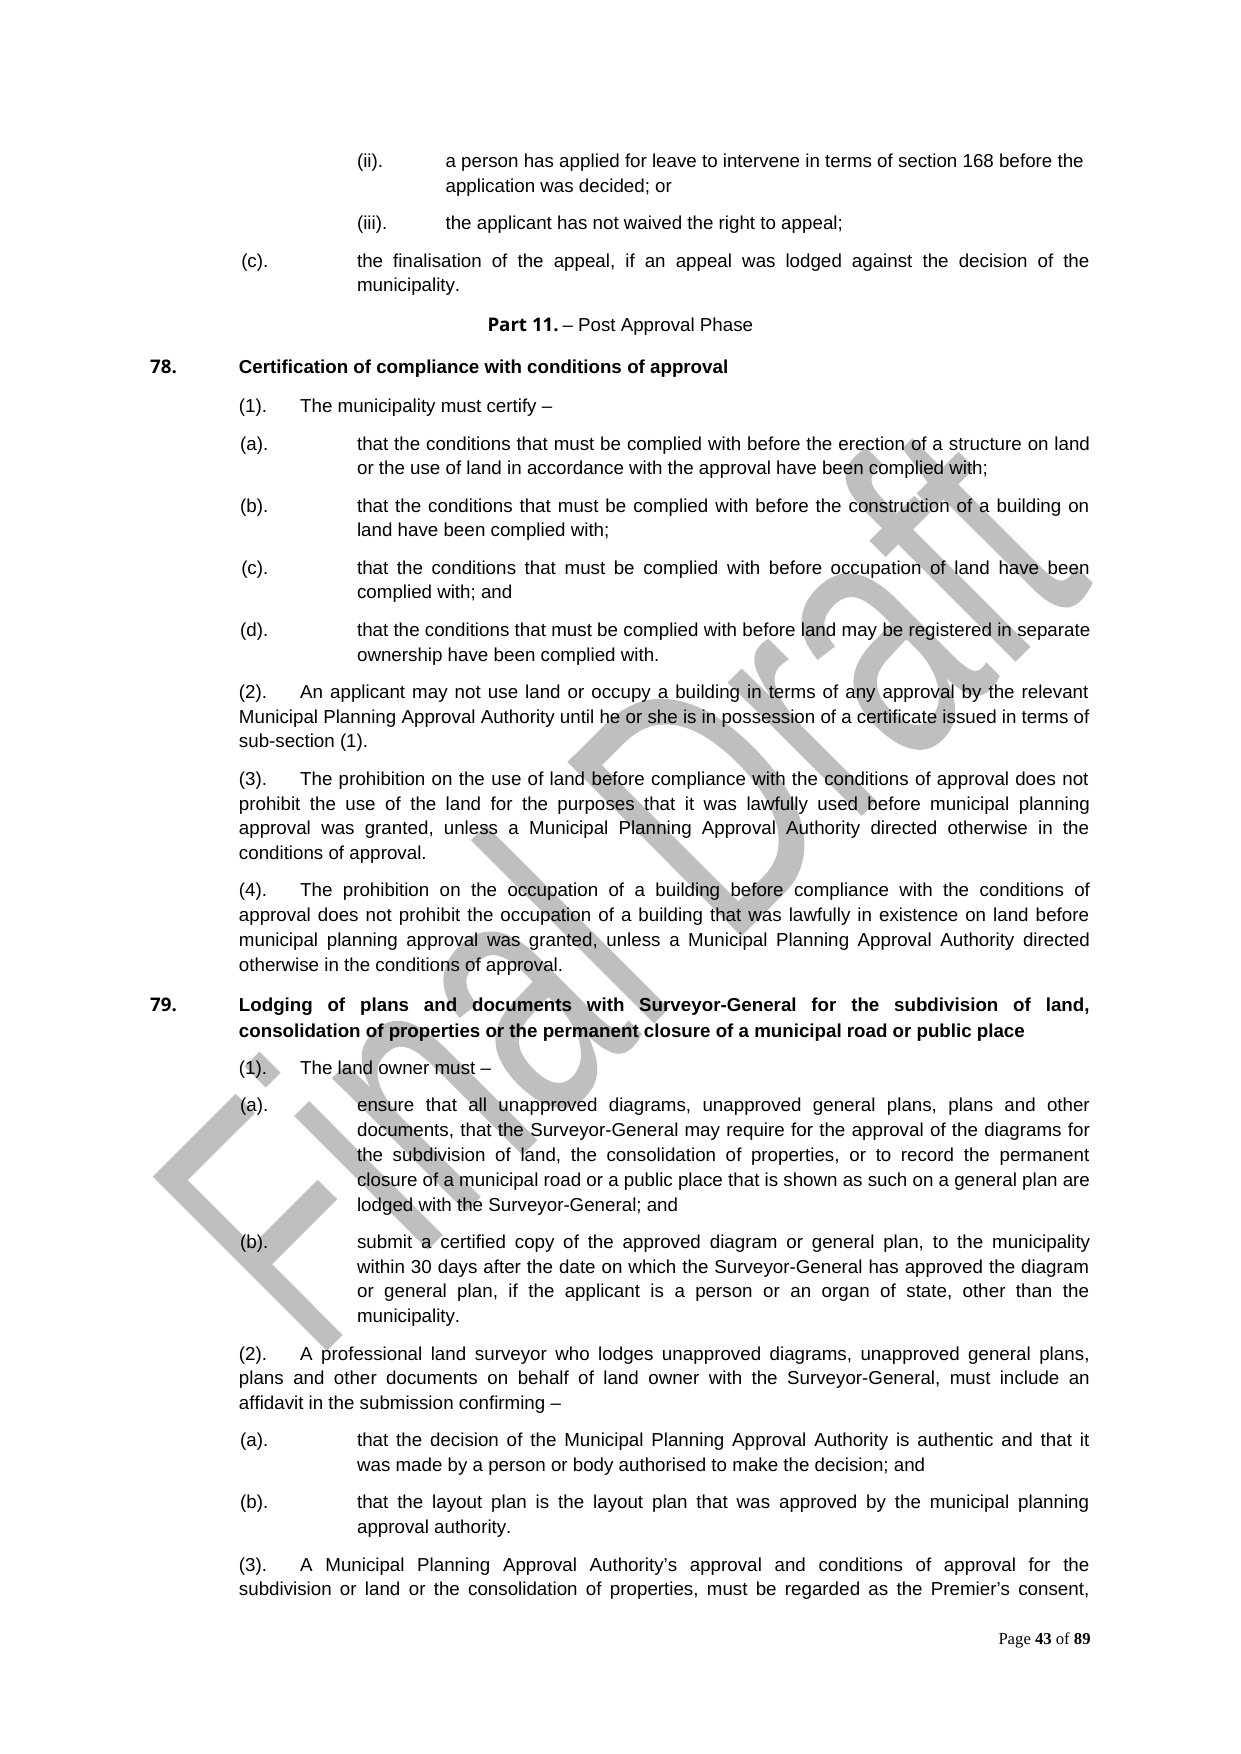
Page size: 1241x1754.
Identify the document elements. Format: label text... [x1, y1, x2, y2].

subtitle that the decision of the Municipal Planning Approval Authority is authentic and that it was made by a person or body authorised to make the decision; and [268, 1429, 1090, 1476]
subtitle submit a certified copy of the approved diagram or general plan, to the municipality within 30 days after the date on which the Surveyor-General has approved the diagram or general plan, if the applicant is a person or an organ of state, other than the municipality. [268, 1231, 1090, 1327]
subtitle A professional land surveyor who lodges unapproved diagrams, unapproved general plans, plans and other documents on behalf of land owner with the Surveyor-General, must include an affidavit in the submission confirming – [239, 1342, 1090, 1413]
subtitle that the conditions that must be complied with before land may be registered in separate ownership have been complied with. [268, 618, 1090, 665]
subtitle that the layout plan is the layout plan that was approved by the municipal planning approval authority. [268, 1491, 1090, 1538]
subtitle The prohibition on the use of land before compliance with the conditions of approval does not prohibit the use of the land for the purposes that it was lawfully used before municipal planning approval was granted, unless a Municipal Planning Approval Authority directed otherwise in the conditions of approval. [239, 767, 1090, 863]
subtitle An applicant may not use land or occupy a building in terms of any approval by the relevant Municipal Planning Approval Authority until he or she is in possession of a certificate issued in terms of sub-section (1). [239, 681, 1090, 752]
subtitle ensure that all unapproved diagrams, unapproved general plans, plans and other documents, that the Surveyor-General may require for the approval of the diagrams for the subdivision of land, the consolidation of properties, or to record the permanent closure of a municipal road or a public place that is shown as such on a general plan are lodged with the Surveyor-General; and [268, 1094, 1090, 1215]
subtitle that the conditions that must be complied with before the erection of a structure on land or the use of land in accordance with the approval have been complied with; [268, 432, 1090, 479]
subtitle Lodging of plans and documents with Surveyor-General for the subdivision of land, consolidation of properties or the permanent closure of a municipal road or public place [150, 991, 1090, 1041]
subtitle – Post Approval Phase [150, 311, 1090, 337]
subtitle the finalisation of the appeal, if an appeal was lodged against the decision of the municipality. [268, 249, 1090, 296]
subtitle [239, 1553, 1090, 1600]
subtitle that the conditions that must be complied with before occupation of land have been complied with; and [268, 556, 1090, 603]
subtitle The municipality must certify – [239, 395, 1090, 417]
subtitle a person has applied for leave to intervene in terms of section 168 before the application was decided; or [357, 150, 1090, 196]
subtitle The prohibition on the occupation of a building before compliance with the conditions of approval does not prohibit the occupation of a building that was lawfully in existence on land before municipal planning approval was granted, unless a Municipal Planning Approval Authority directed otherwise in the conditions of approval. [239, 879, 1090, 975]
subtitle The land owner must – [239, 1057, 1090, 1078]
subtitle Certification of compliance with conditions of approval [150, 353, 1090, 379]
subtitle the applicant has not waived the right to appeal; [357, 212, 1090, 234]
subtitle that the conditions that must be complied with before the construction of a building on land have been complied with; [268, 494, 1090, 541]
